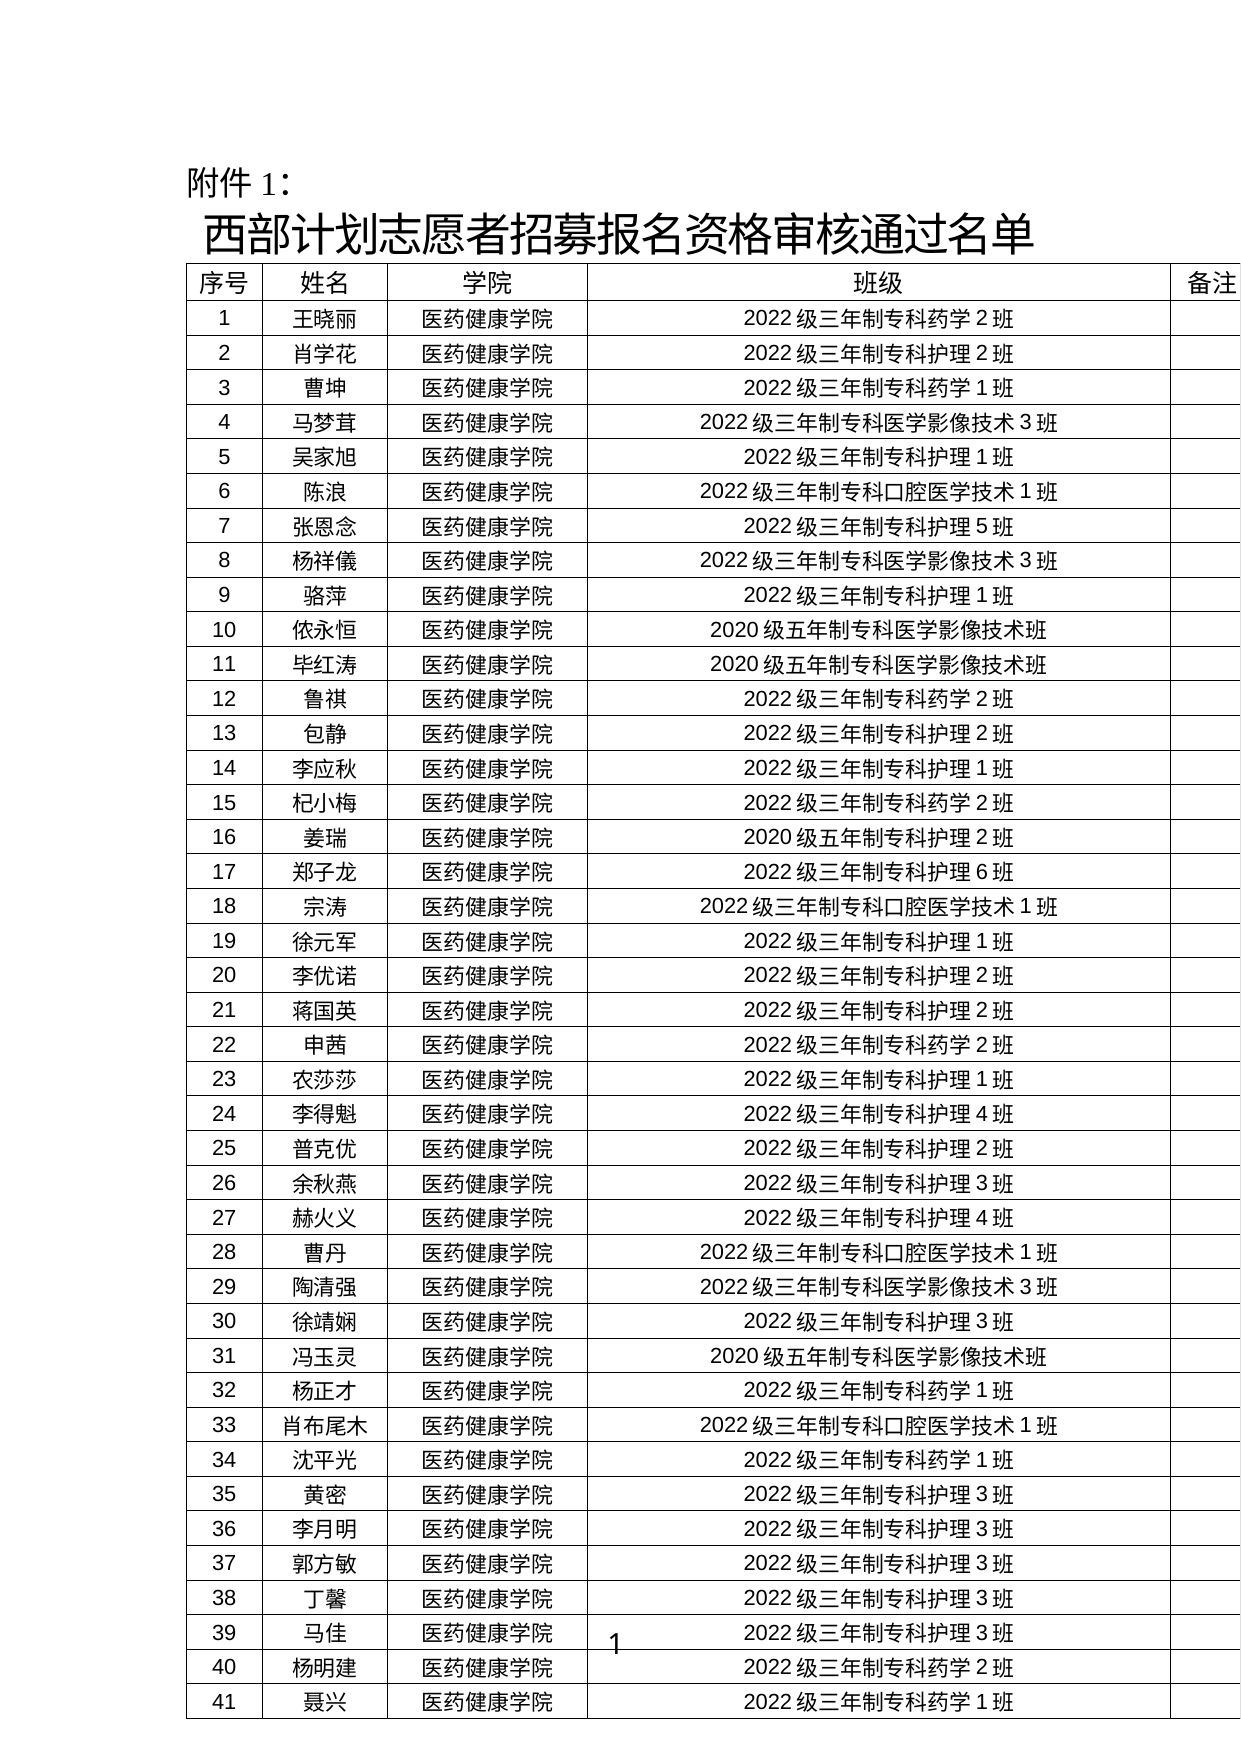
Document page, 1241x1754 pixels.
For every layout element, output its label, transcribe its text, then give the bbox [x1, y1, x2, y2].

table_cell 2022级三年制专科医学影像技术3班 [588, 405, 1170, 438]
table_cell [1171, 1546, 1240, 1579]
table_cell 2022级三年制专科药学2班 [588, 1027, 1170, 1061]
table_cell 医药健康学院 [388, 1615, 587, 1649]
table_cell [1171, 301, 1240, 334]
table_cell 医药健康学院 [388, 1373, 587, 1407]
table_cell 2022级三年制专科药学1班 [588, 1684, 1170, 1718]
table_cell 医药健康学院 [388, 1062, 587, 1095]
table_cell 2022级三年制专科护理1班 [588, 924, 1170, 957]
table_cell 李月明 [263, 1511, 387, 1545]
text 西部计划志愿者招募报名资格审核通过名单 [186, 204, 1054, 263]
table_cell 6 [187, 474, 262, 507]
table_cell 7 [187, 509, 262, 542]
table_cell 王晓丽 [263, 301, 387, 334]
table_cell [1171, 612, 1240, 646]
table_cell 2022级三年制专科口腔医学技术1班 [588, 474, 1170, 507]
table_cell [1171, 1304, 1240, 1337]
table_cell [1171, 1477, 1240, 1510]
table_cell 医药健康学院 [388, 301, 587, 334]
table_cell [1171, 1235, 1240, 1268]
table_cell 医药健康学院 [388, 1650, 587, 1683]
table_cell 骆萍 [263, 578, 387, 611]
table_cell 2022级三年制专科护理2班 [588, 993, 1170, 1026]
table_cell 2022级三年制专科口腔医学技术1班 [588, 1408, 1170, 1441]
table_cell 医药健康学院 [388, 612, 587, 646]
table_cell [1171, 336, 1240, 369]
table_cell 22 [187, 1027, 262, 1061]
table_cell 2022级三年制专科医学影像技术3班 [588, 543, 1170, 577]
table_cell 2022级三年制专科护理1班 [588, 578, 1170, 611]
table_cell 徐元军 [263, 924, 387, 957]
table_cell 曹坤 [263, 370, 387, 404]
table_cell 丁馨 [263, 1581, 387, 1614]
table_cell 2022级三年制专科药学1班 [588, 1442, 1170, 1476]
table_cell 30 [187, 1304, 262, 1337]
table_cell 医药健康学院 [388, 647, 587, 680]
table_cell [1171, 924, 1240, 957]
table_cell 医药健康学院 [388, 336, 587, 369]
table_cell 2 [187, 336, 262, 369]
table_cell [1171, 1269, 1240, 1303]
table_cell 医药健康学院 [388, 1581, 587, 1614]
table_cell [1171, 405, 1240, 438]
table_cell 医药健康学院 [388, 1477, 587, 1510]
table_cell 医药健康学院 [388, 681, 587, 715]
table_cell [1171, 543, 1240, 577]
table_cell 张恩念 [263, 509, 387, 542]
table_cell 3 [187, 370, 262, 404]
table_cell [1171, 439, 1240, 473]
table_cell 医药健康学院 [388, 1339, 587, 1372]
table_cell 2022级三年制专科护理3班 [588, 1546, 1170, 1579]
table_cell 14 [187, 751, 262, 784]
table_cell 1 [187, 301, 262, 334]
table_cell 医药健康学院 [388, 1131, 587, 1164]
table_cell 医药健康学院 [388, 1408, 587, 1441]
table_cell 2020级五年制专科护理2班 [588, 820, 1170, 853]
table_cell 2022级三年制专科药学2班 [588, 785, 1170, 819]
table_cell 2022级三年制专科护理2班 [588, 716, 1170, 749]
table_cell 农莎莎 [263, 1062, 387, 1095]
table_cell [1171, 1166, 1240, 1199]
table_cell 陈浪 [263, 474, 387, 507]
table_cell 28 [187, 1235, 262, 1268]
table_cell 医药健康学院 [388, 1269, 587, 1303]
table_cell 11 [187, 647, 262, 680]
table_cell 12 [187, 681, 262, 715]
table_cell 赫火义 [263, 1200, 387, 1234]
table_cell 医药健康学院 [388, 1027, 587, 1061]
table_cell 医药健康学院 [388, 474, 587, 507]
table_cell 郭方敏 [263, 1546, 387, 1579]
table_cell 29 [187, 1269, 262, 1303]
table_cell 医药健康学院 [388, 958, 587, 992]
table_cell 35 [187, 1477, 262, 1510]
table_cell [1171, 647, 1240, 680]
table_cell 医药健康学院 [388, 509, 587, 542]
table_cell 2022级三年制专科医学影像技术3班 [588, 1269, 1170, 1303]
table_cell 普克优 [263, 1131, 387, 1164]
table_cell 杨正才 [263, 1373, 387, 1407]
table_cell 10 [187, 612, 262, 646]
table_cell [1171, 1684, 1240, 1718]
text 附件1： [186, 159, 1054, 204]
table_cell 2022级三年制专科护理3班 [588, 1511, 1170, 1545]
table_cell 蒋国英 [263, 993, 387, 1026]
table_cell 医药健康学院 [388, 543, 587, 577]
table_cell 2022级三年制专科护理3班 [588, 1166, 1170, 1199]
table_cell 2022级三年制专科护理4班 [588, 1200, 1170, 1234]
table_cell 医药健康学院 [388, 405, 587, 438]
table_cell 医药健康学院 [388, 924, 587, 957]
table_cell 31 [187, 1339, 262, 1372]
table_cell [1171, 1442, 1240, 1476]
table_cell 马梦茸 [263, 405, 387, 438]
table_cell 2020级五年制专科医学影像技术班 [588, 647, 1170, 680]
table_cell 25 [187, 1131, 262, 1164]
table_cell 2022级三年制专科护理6班 [588, 854, 1170, 888]
table_cell 医药健康学院 [388, 1511, 587, 1545]
table_cell 2022级三年制专科护理3班 [588, 1304, 1170, 1337]
table_cell 杨明建 [263, 1650, 387, 1683]
table_cell 李优诺 [263, 958, 387, 992]
table_cell 李得魁 [263, 1096, 387, 1130]
table_cell 2022级三年制专科护理3班 [588, 1581, 1170, 1614]
table_cell [1171, 1511, 1240, 1545]
table_cell 医药健康学院 [388, 716, 587, 749]
table_cell 2022级三年制专科药学2班 [588, 1650, 1170, 1683]
table_cell 8 [187, 543, 262, 577]
table_cell [1171, 1615, 1240, 1649]
table_cell [1171, 1096, 1240, 1130]
table_cell 2022级三年制专科护理2班 [588, 336, 1170, 369]
table_cell 医药健康学院 [388, 889, 587, 922]
table_cell [1171, 370, 1240, 404]
table_cell 医药健康学院 [388, 854, 587, 888]
table_cell 24 [187, 1096, 262, 1130]
table_cell 33 [187, 1408, 262, 1441]
table_cell [1171, 785, 1240, 819]
table_cell 17 [187, 854, 262, 888]
table_cell [1171, 1408, 1240, 1441]
table_cell 徐靖娴 [263, 1304, 387, 1337]
table_cell [1171, 1027, 1240, 1061]
table_cell 医药健康学院 [388, 1304, 587, 1337]
table_cell 医药健康学院 [388, 1546, 587, 1579]
table_cell 医药健康学院 [388, 1684, 587, 1718]
table_cell 郑子龙 [263, 854, 387, 888]
table_cell 医药健康学院 [388, 751, 587, 784]
table_cell 26 [187, 1166, 262, 1199]
table_cell 2022级三年制专科护理5班 [588, 509, 1170, 542]
table_cell [1171, 1581, 1240, 1614]
table_cell [1171, 889, 1240, 922]
table_header 学院 [388, 264, 587, 300]
table_cell [1171, 1200, 1240, 1234]
table_cell 37 [187, 1546, 262, 1579]
table_cell 陶清强 [263, 1269, 387, 1303]
table_cell 医药健康学院 [388, 1235, 587, 1268]
table_header 班级 [588, 264, 1170, 300]
table_cell [1171, 1131, 1240, 1164]
table_cell 41 [187, 1684, 262, 1718]
table_cell [1171, 1373, 1240, 1407]
table_cell 2020级五年制专科医学影像技术班 [588, 1339, 1170, 1372]
table_cell [1171, 1062, 1240, 1095]
table_cell 曹丹 [263, 1235, 387, 1268]
table_cell 毕红涛 [263, 647, 387, 680]
table_cell 2022级三年制专科护理3班 [588, 1615, 1170, 1649]
table_cell 申茜 [263, 1027, 387, 1061]
table_cell 2022级三年制专科护理1班 [588, 1062, 1170, 1095]
table_cell [1171, 854, 1240, 888]
table_cell 医药健康学院 [388, 578, 587, 611]
table_cell 2022级三年制专科护理4班 [588, 1096, 1170, 1130]
table_cell 18 [187, 889, 262, 922]
table_cell 2022级三年制专科口腔医学技术1班 [588, 1235, 1170, 1268]
table_cell [1171, 751, 1240, 784]
table_cell 38 [187, 1581, 262, 1614]
table_cell 黄密 [263, 1477, 387, 1510]
table_cell [1171, 716, 1240, 749]
table_cell 冯玉灵 [263, 1339, 387, 1372]
table_cell 2022级三年制专科药学2班 [588, 681, 1170, 715]
table_cell 5 [187, 439, 262, 473]
table_cell 2022级三年制专科护理2班 [588, 958, 1170, 992]
table_cell 2020级五年制专科医学影像技术班 [588, 612, 1170, 646]
table_cell 2022级三年制专科护理2班 [588, 1131, 1170, 1164]
table_cell 2022级三年制专科护理1班 [588, 439, 1170, 473]
table_cell 医药健康学院 [388, 1200, 587, 1234]
table_cell 21 [187, 993, 262, 1026]
table_cell [1171, 820, 1240, 853]
table_cell [1171, 681, 1240, 715]
table_cell 2022级三年制专科口腔医学技术1班 [588, 889, 1170, 922]
table_cell 19 [187, 924, 262, 957]
table_cell 36 [187, 1511, 262, 1545]
table_cell 4 [187, 405, 262, 438]
table_cell 医药健康学院 [388, 993, 587, 1026]
table_cell 杨祥儀 [263, 543, 387, 577]
table_cell 40 [187, 1650, 262, 1683]
table_cell 9 [187, 578, 262, 611]
table_cell 医药健康学院 [388, 820, 587, 853]
table_cell 2022级三年制专科药学1班 [588, 1373, 1170, 1407]
table_cell 侬永恒 [263, 612, 387, 646]
table_header 姓名 [263, 264, 387, 300]
table_cell 肖学花 [263, 336, 387, 369]
table_cell 34 [187, 1442, 262, 1476]
table_cell [1171, 578, 1240, 611]
table_cell [1171, 1650, 1240, 1683]
table_cell 包静 [263, 716, 387, 749]
table_cell 吴家旭 [263, 439, 387, 473]
table_cell [1171, 509, 1240, 542]
table_cell 马佳 [263, 1615, 387, 1649]
table_cell [1171, 474, 1240, 507]
table_cell 16 [187, 820, 262, 853]
table_cell 医药健康学院 [388, 785, 587, 819]
table_cell 杞小梅 [263, 785, 387, 819]
table_cell 医药健康学院 [388, 370, 587, 404]
table_header 序号 [187, 264, 262, 300]
table_cell 39 [187, 1615, 262, 1649]
table_cell [1171, 1339, 1240, 1372]
table_cell 13 [187, 716, 262, 749]
table_cell 李应秋 [263, 751, 387, 784]
table_cell 27 [187, 1200, 262, 1234]
table_cell 2022级三年制专科药学2班 [588, 301, 1170, 334]
table_cell 2022级三年制专科护理1班 [588, 751, 1170, 784]
table_cell 医药健康学院 [388, 439, 587, 473]
table_cell 聂兴 [263, 1684, 387, 1718]
table_cell 沈平光 [263, 1442, 387, 1476]
table_cell 20 [187, 958, 262, 992]
table_cell 15 [187, 785, 262, 819]
table_header 备注 [1171, 264, 1240, 300]
table_cell [1171, 993, 1240, 1026]
table_cell 鲁祺 [263, 681, 387, 715]
table_cell 32 [187, 1373, 262, 1407]
table_cell 余秋燕 [263, 1166, 387, 1199]
table_cell 医药健康学院 [388, 1096, 587, 1130]
table_cell [1171, 958, 1240, 992]
table_cell 2022级三年制专科药学1班 [588, 370, 1170, 404]
table_cell 姜瑞 [263, 820, 387, 853]
table_cell 医药健康学院 [388, 1166, 587, 1199]
table_cell 医药健康学院 [388, 1442, 587, 1476]
table_cell 2022级三年制专科护理3班 [588, 1477, 1170, 1510]
table_cell 23 [187, 1062, 262, 1095]
table_cell 肖布尾木 [263, 1408, 387, 1441]
table_cell 宗涛 [263, 889, 387, 922]
